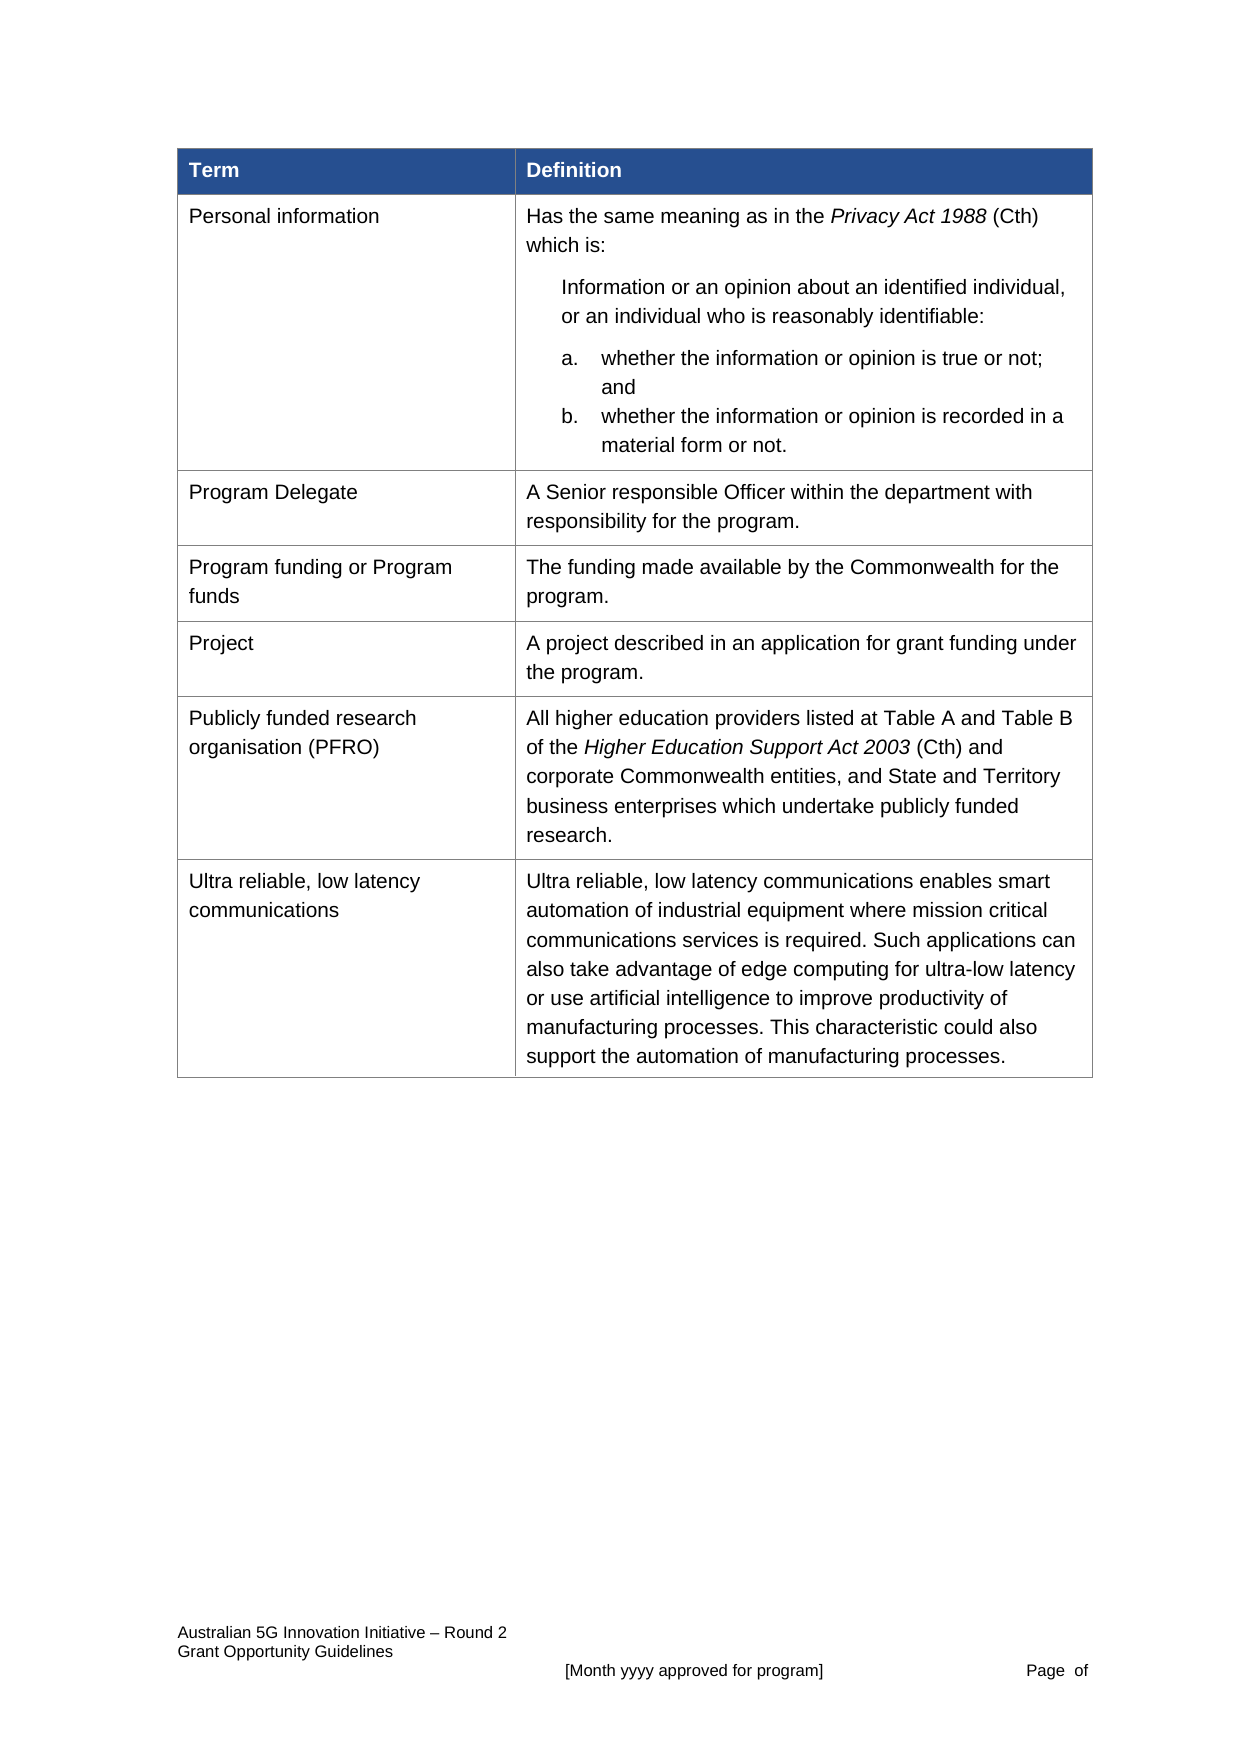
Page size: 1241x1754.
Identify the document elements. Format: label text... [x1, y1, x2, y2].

table_cell Personal information [178, 195, 515, 469]
table_cell All higher education providers listed at Table A and Table B of the Higher Education Support Act 2003 (Cth) and corporate Commonwealth entities, and State and Territory business enterprises which undertake publicly funded research. [516, 697, 1092, 859]
table_cell A Senior responsible Officer within the department with responsibility for the program. [516, 471, 1092, 545]
table_cell Program funding or Program funds [178, 546, 515, 621]
table_cell Has the same meaning as in the Privacy Act 1988 (Cth) which is: Information or an opinion about an identified individual, or an individual who is reasonably identifiable: whether the information or opinion is true or not; and whether the information or opinion is recorded in a material form or not. [516, 195, 1092, 469]
table_header Term [178, 149, 515, 194]
table_cell Ultra reliable, low latency communications [178, 860, 515, 1076]
table_cell A project described in an application for grant funding under the program. [516, 622, 1092, 696]
table_cell Project [178, 622, 515, 696]
table_cell Program Delegate [178, 471, 515, 545]
table_header Definition [516, 149, 1092, 194]
table_cell Ultra reliable, low latency communications enables smart automation of industrial equipment where mission critical communications services is required. Such applications can also take advantage of edge computing for ultra-low latency or use artificial intelligence to improve productivity of manufacturing processes. This characteristic could also support the automation of manufacturing processes. [516, 860, 1092, 1076]
table_cell Publicly funded research organisation (PFRO) [178, 697, 515, 859]
table_cell The funding made available by the Commonwealth for the program. [516, 546, 1092, 621]
